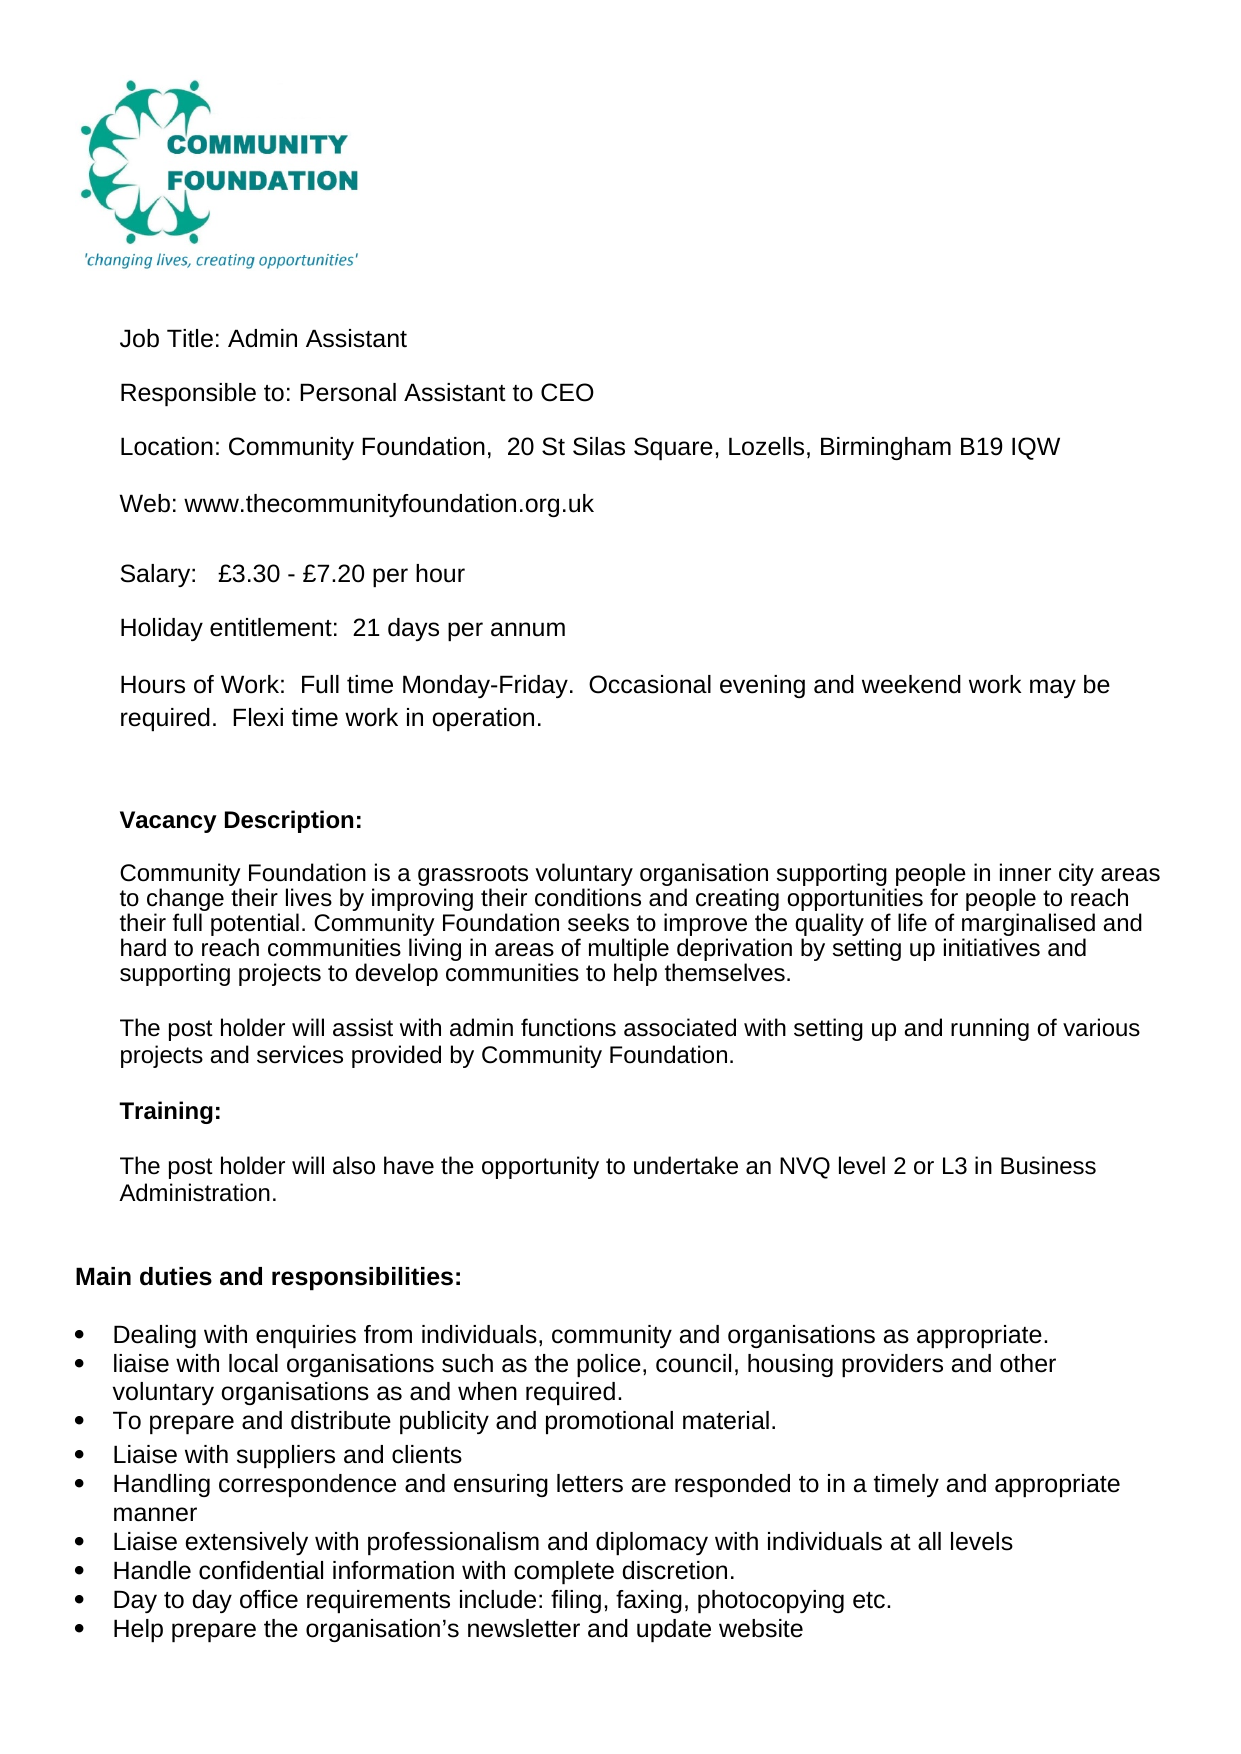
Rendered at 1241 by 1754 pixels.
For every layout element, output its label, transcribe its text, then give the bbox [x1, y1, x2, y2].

text Responsible to: Personal Assistant to CEO [119, 378, 1165, 406]
text Training: [119, 1069, 1165, 1124]
list Help prepare the organisation’s newsletter and update website [75, 1614, 1165, 1643]
text Community Foundation is a grassroots voluntary organisation supporting people in inner city areas to change their lives by improving their conditions and creating opportunities for people to reach their full potential. Community Foundation seeks to improve the quality of life of marginalised and hard to reach communities living in areas of multiple deprivation by setting up initiatives and supporting projects to develop communities to help themselves. [119, 861, 1165, 986]
list Day to day office requirements include: filing, faxing, photocopying etc. [75, 1585, 1165, 1614]
text Holiday entitlement: 21 days per annum [119, 613, 1165, 641]
text The post holder will also have the opportunity to undertake an NVQ level 2 or L3 in Business Administration. [119, 1152, 1165, 1207]
text Job Title: Admin Assistant [119, 324, 1165, 353]
text Web: www.thecommunityfoundation.org.uk [119, 489, 1165, 518]
list Liaise with suppliers and clients [75, 1439, 1165, 1468]
list liaise with local organisations such as the police, council, housing providers and other voluntary organisations as and when required. [75, 1348, 1165, 1406]
list Dealing with enquiries from individuals, community and organisations as appropriate. [75, 1320, 1165, 1348]
text Vacancy Description: [75, 806, 1165, 833]
text Hours of Work: Full time Monday-Friday. Occasional evening and weekend work may be required. Flexi time work in operation. [119, 666, 1165, 731]
list To prepare and distribute publicity and promotional material. [75, 1406, 1165, 1435]
list Handle confidential information with complete discretion. [75, 1556, 1165, 1585]
text The post holder will assist with admin functions associated with setting up and running of various projects and services provided by Community Foundation. [119, 1014, 1165, 1069]
list Handling correspondence and ensuring letters are responded to in a timely and appropriate manner [75, 1468, 1165, 1527]
text Salary: £3.30 - £7.20 per hour [119, 559, 1165, 588]
picture [75, 75, 364, 271]
text Location: Community Foundation, 20 St Silas Square, Lozells, Birmingham B19 IQW [119, 431, 1165, 460]
text Main duties and responsibilities: [75, 1262, 1165, 1291]
list Liaise extensively with professionalism and diplomacy with individuals at all levels [75, 1527, 1165, 1556]
